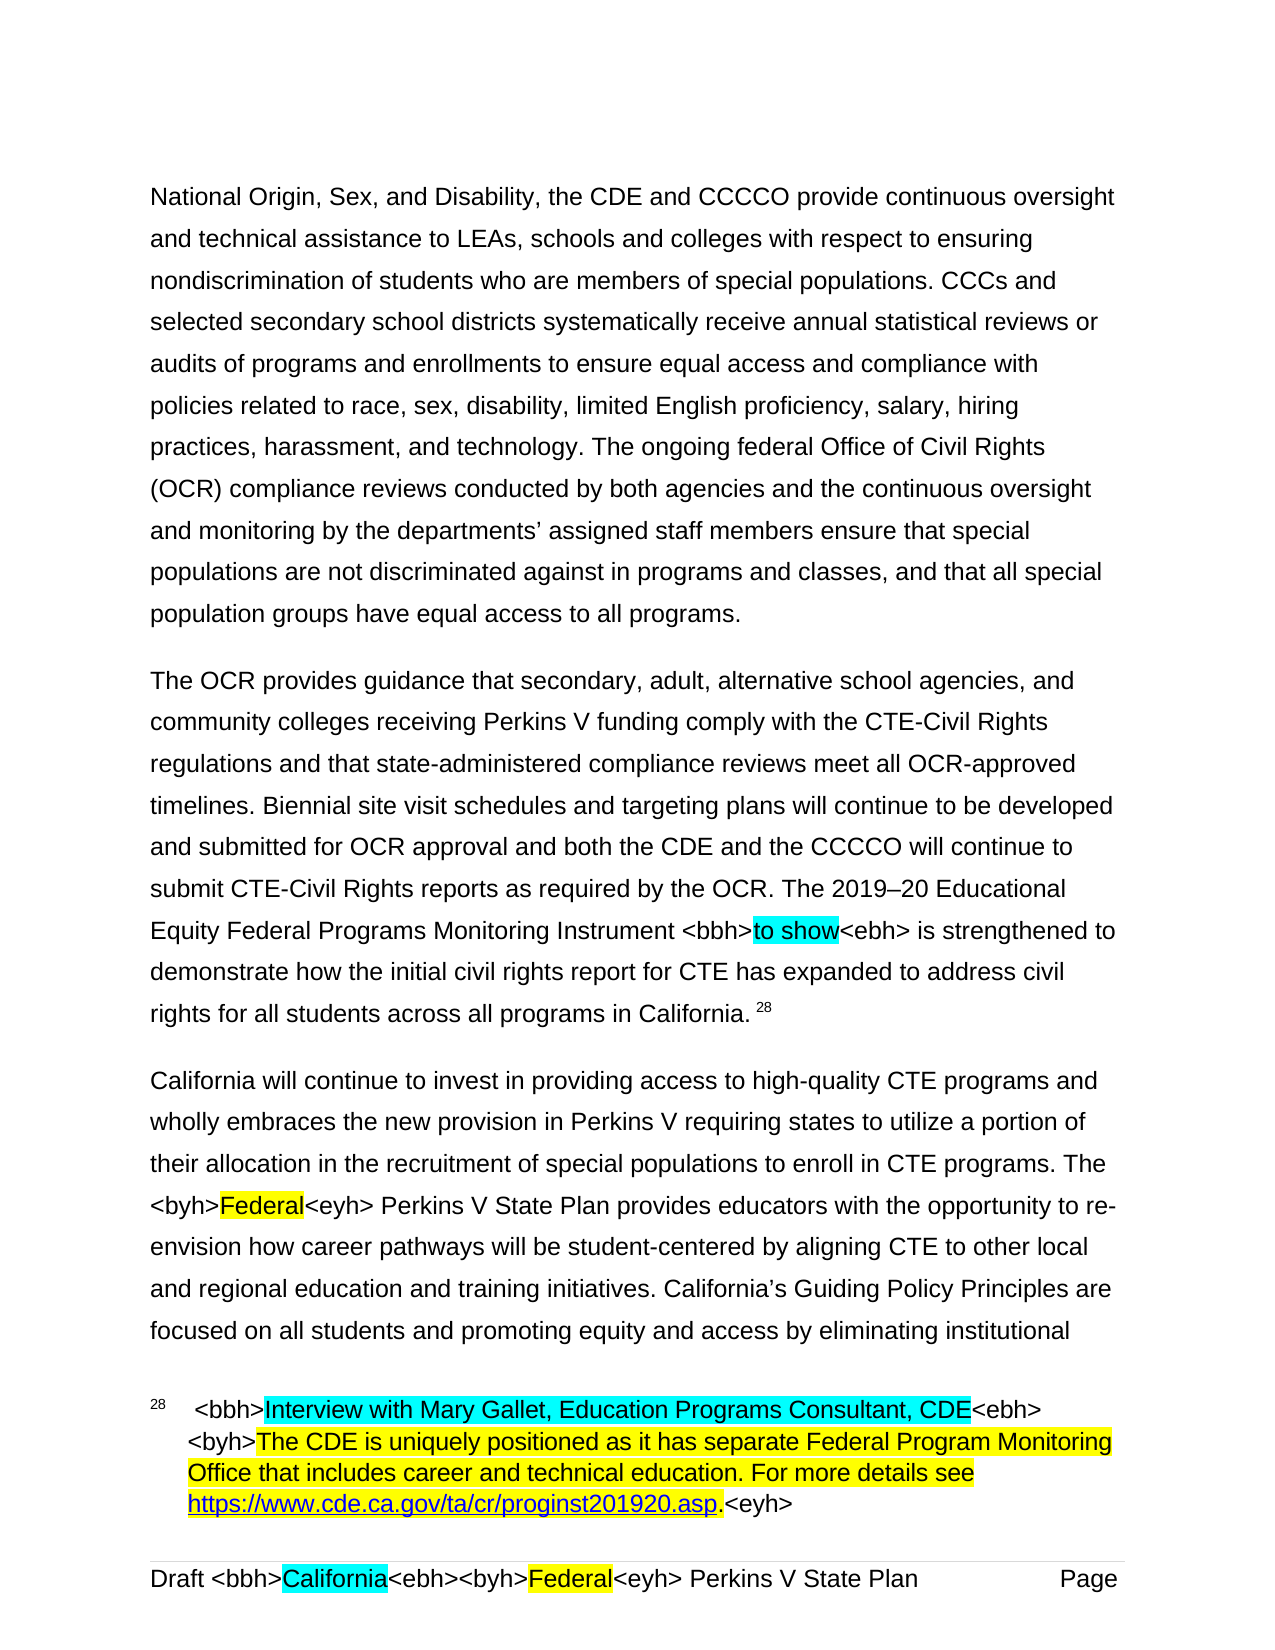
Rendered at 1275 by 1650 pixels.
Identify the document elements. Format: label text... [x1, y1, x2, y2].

text The OCR provides guidance that secondary, adult, alternative school agencies, and community colleges receiving Perkins V funding comply with the CTE-Civil Rights regulations and that state-administered compliance reviews meet all OCR-approved timelines. Biennial site visit schedules and targeting plans will continue to be developed and submitted for OCR approval and both the CDE and the CCCCO will continue to submit CTE-Civil Rights reports as required by the OCR. The 2019–20 Educational Equity Federal Programs Monitoring Instrument <bbh>to show<ebh> is strengthened to demonstrate how the initial civil rights report for CTE has expanded to address civil rights for all students across all programs in California. [150, 653, 1125, 1028]
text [150, 1053, 1125, 1344]
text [150, 169, 1125, 628]
